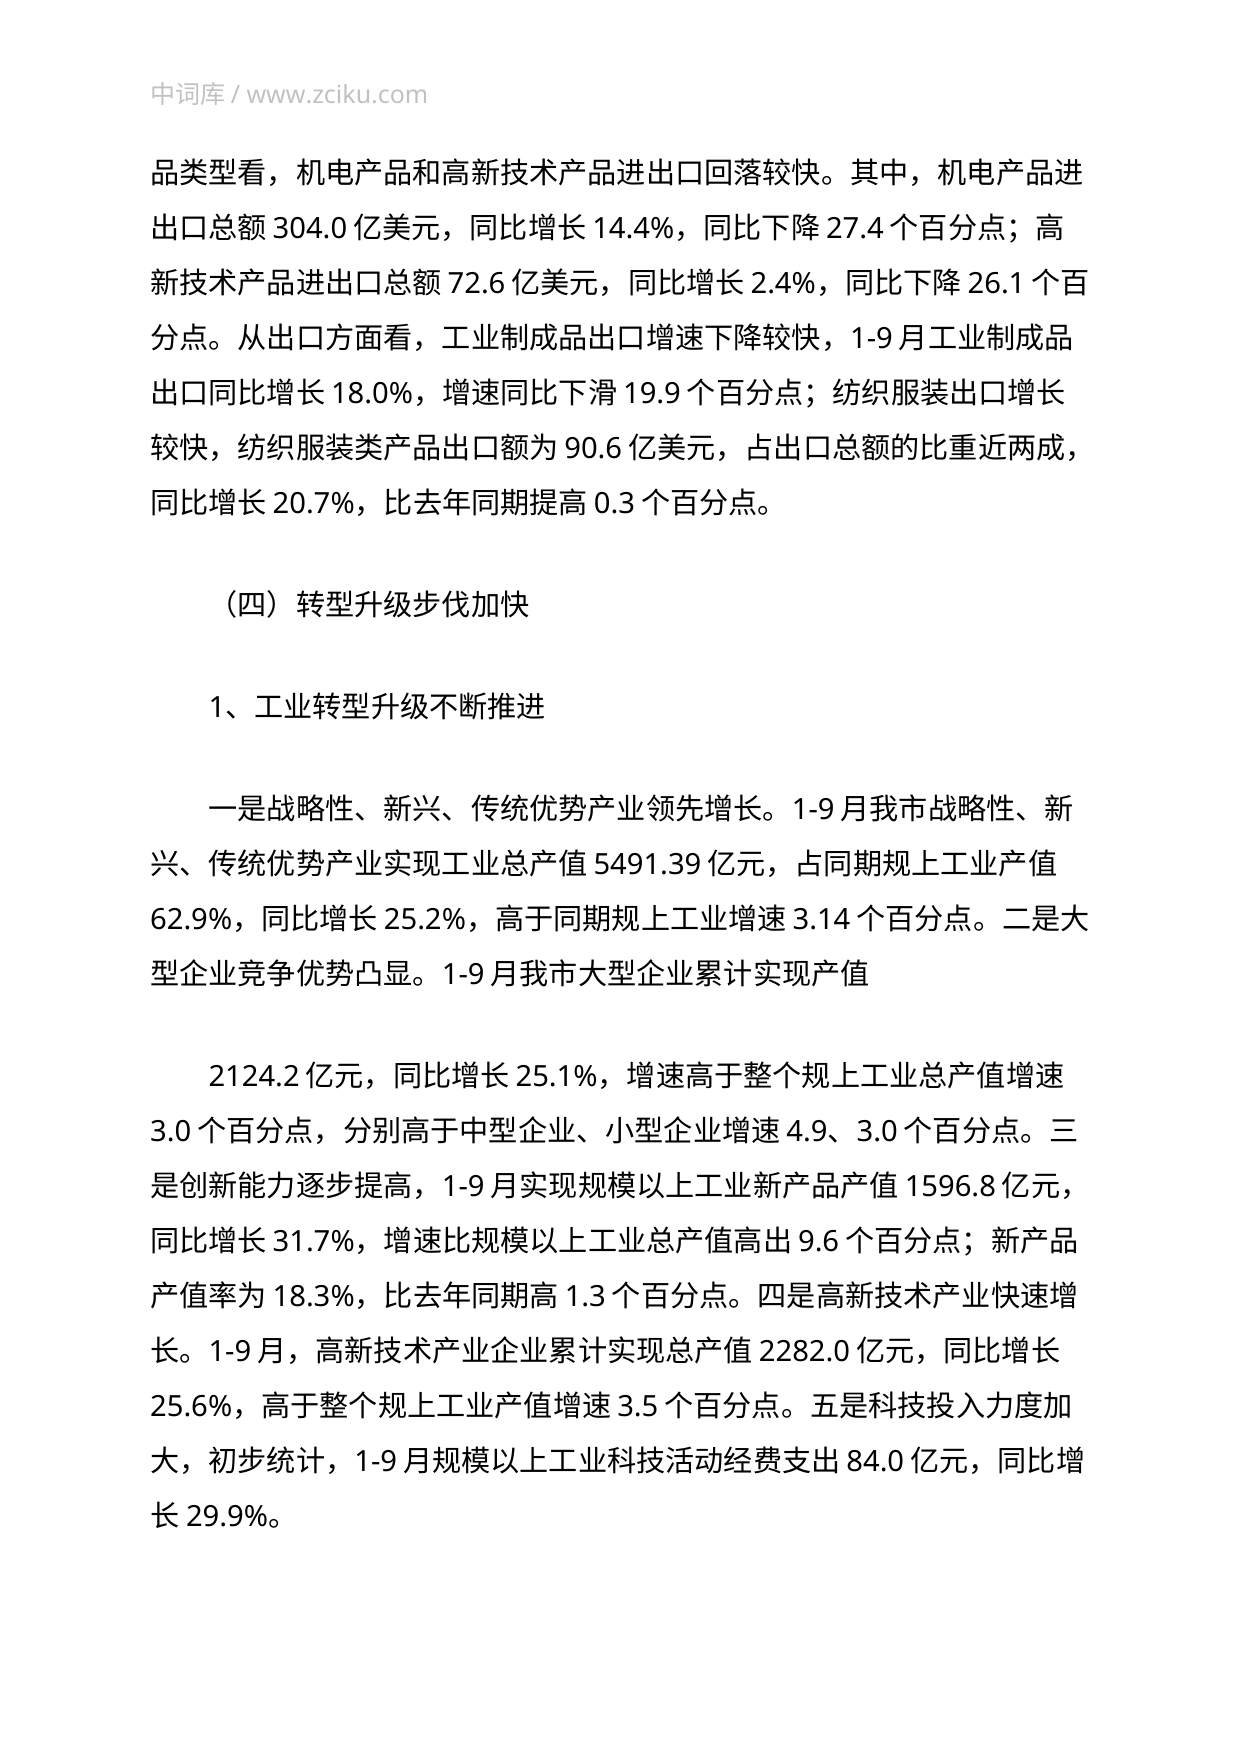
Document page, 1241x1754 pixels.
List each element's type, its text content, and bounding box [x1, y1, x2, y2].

text 一是战略性、新兴、传统优势产业领先增长。1-9月我市战略性、新兴、传统优势产业实现工业总产值5491.39亿元，占同期规上工业产值62.9%，同比增长25.2%，高于同期规上工业增速3.14个百分点。二是大型企业竞争优势凸显。1-9月我市大型企业累计实现产值 [150, 786, 1090, 993]
text 2124.2亿元，同比增长25.1%，增速高于整个规上工业总产值增速3.0个百分点，分别高于中型企业、小型企业增速4.9、3.0个百分点。三是创新能力逐步提高，1-9月实现规模以上工业新产品产值1596.8亿元，同比增长31.7%，增速比规模以上工业总产值高出9.6个百分点；新产品产值率为18.3%，比去年同期高1.3个百分点。四是高新技术产业快速增长。1-9月，高新技术产业企业累计实现总产值2282.0亿元，同比增长25.6%，高于整个规上工业产值增速3.5个百分点。五是科技投入力度加大，初步统计，1-9月规模以上工业科技活动经费支出84.0亿元，同比增长 29.9%。 [150, 1053, 1090, 1535]
text （四）转型升级步伐加快 [150, 582, 1090, 624]
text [150, 150, 1090, 522]
text 1、工业转型升级不断推进 [150, 684, 1090, 726]
